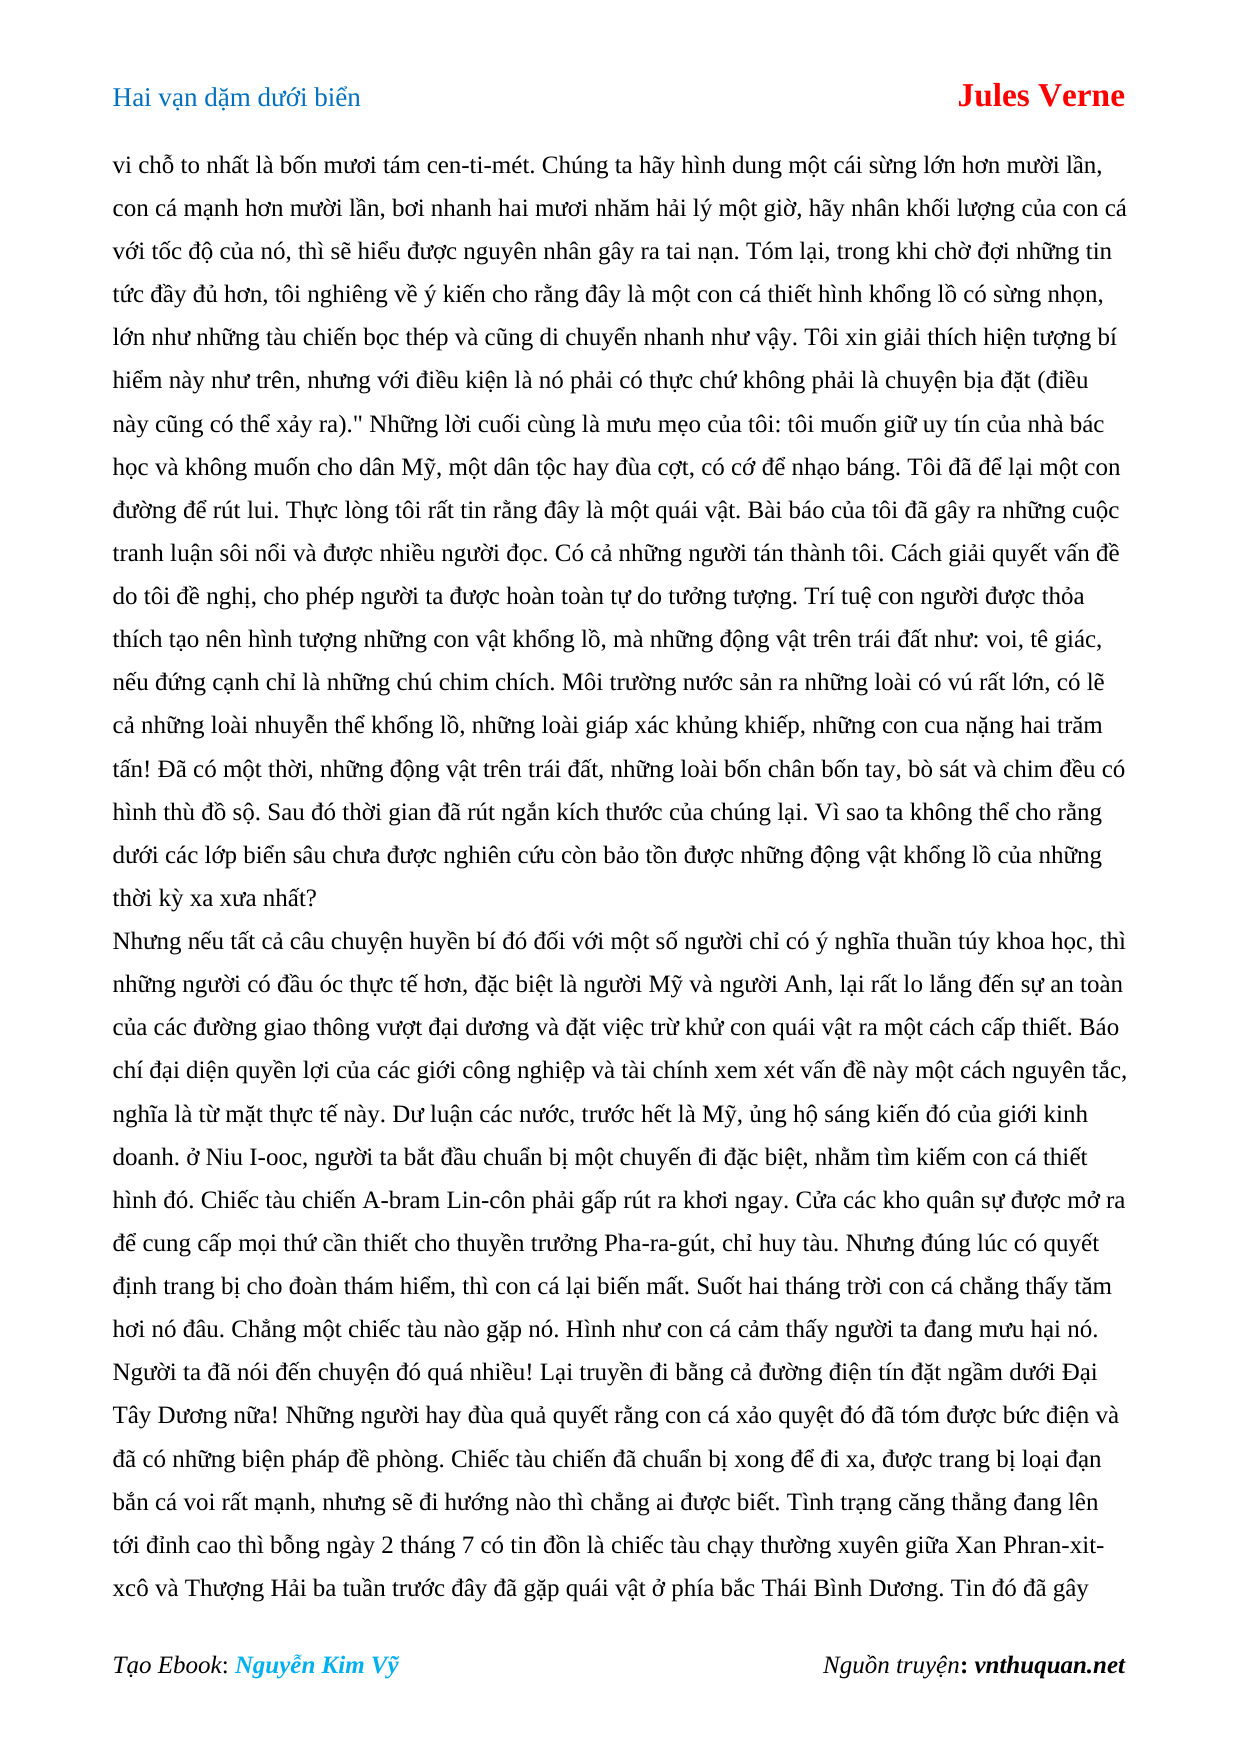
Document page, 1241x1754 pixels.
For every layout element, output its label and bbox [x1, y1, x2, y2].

text [112, 150, 1128, 1602]
